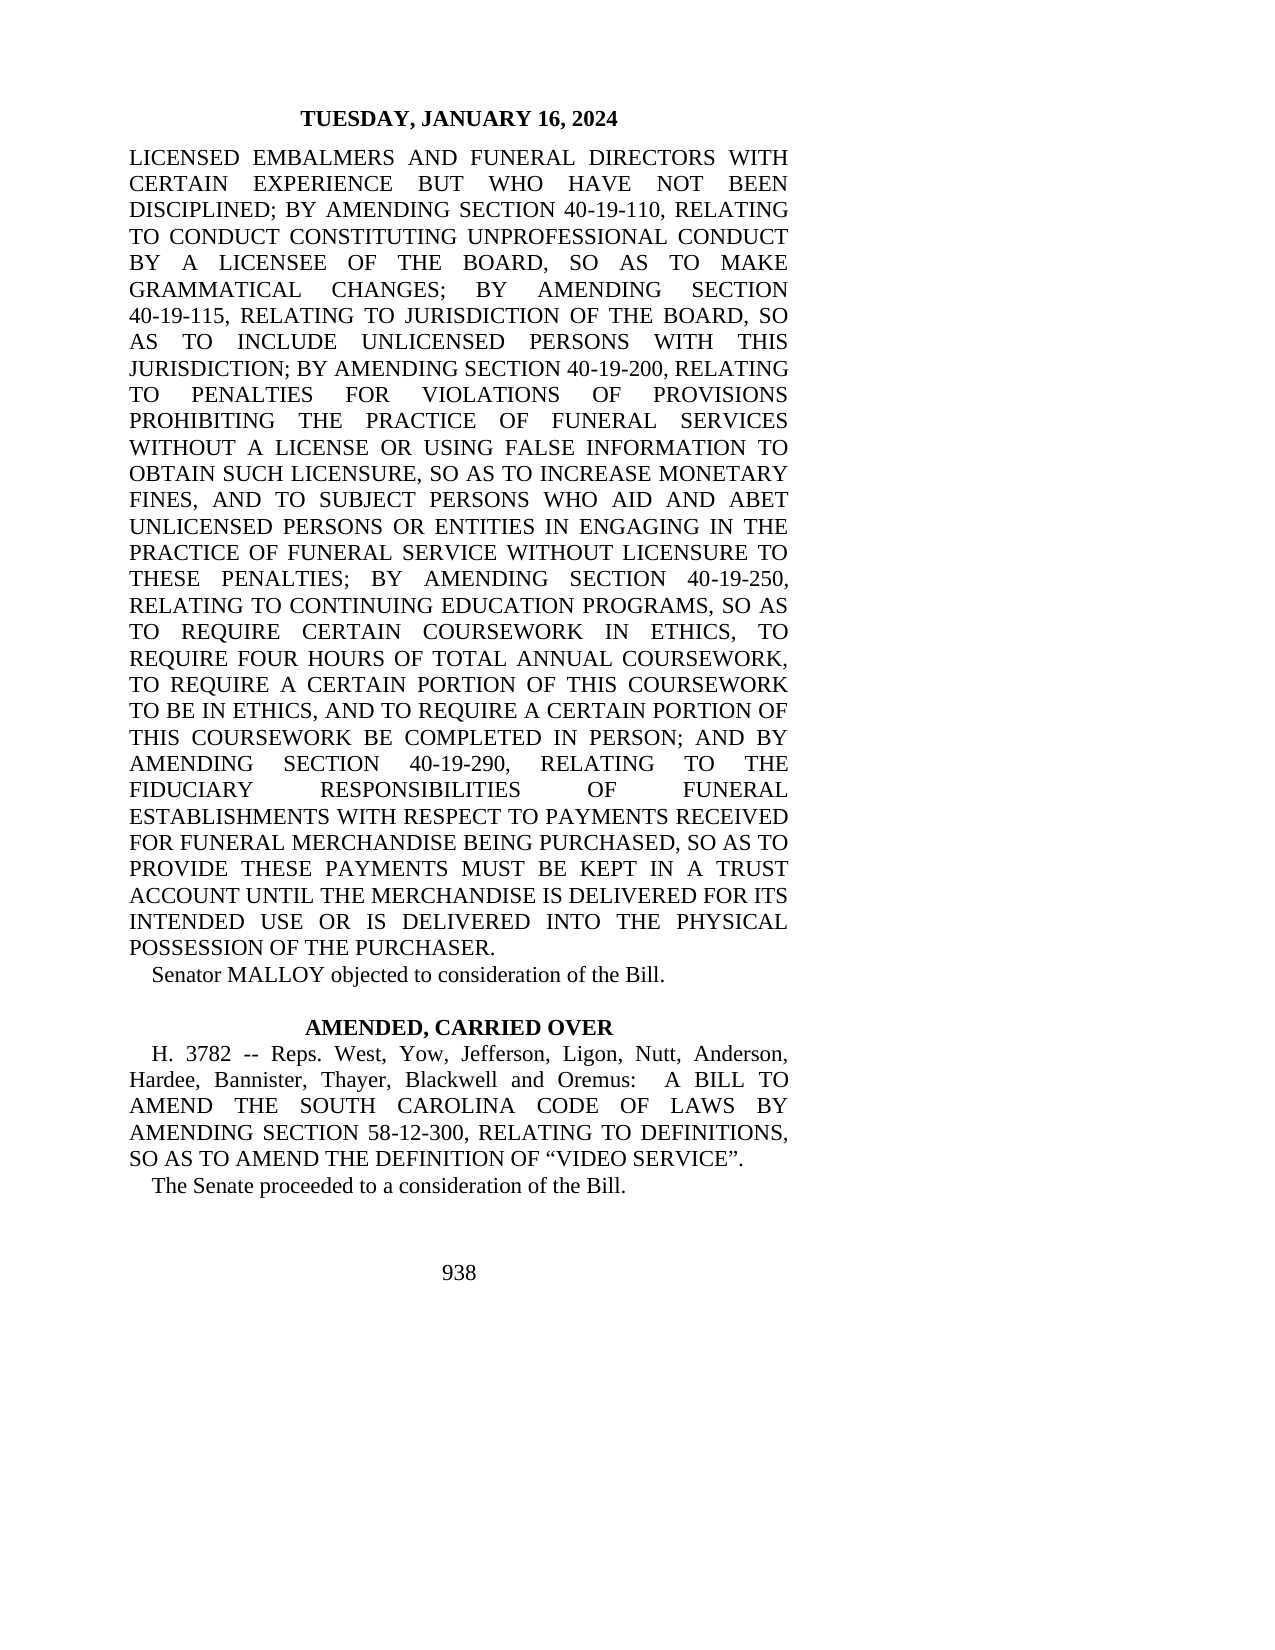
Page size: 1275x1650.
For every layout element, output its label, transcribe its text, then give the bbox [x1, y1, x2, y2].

text H. 3782 -- Reps. West, Yow, Jefferson, Ligon, Nutt, Anderson, Hardee, Bannister, Thayer, Blackwell and Oremus: A BILL TO AMEND THE SOUTH CAROLINA CODE OF LAWS BY AMENDING SECTION 58-12-300, RELATING TO DEFINITIONS, SO AS TO AMEND THE DEFINITION OF “VIDEO SERVICE”. [129, 1040, 789, 1172]
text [129, 144, 789, 961]
text AMENDED, CARRIED OVER [129, 1013, 789, 1040]
text Senator MALLOY objected to consideration of the Bill. [129, 961, 789, 987]
text The Senate proceeded to a consideration of the Bill. [129, 1172, 789, 1198]
